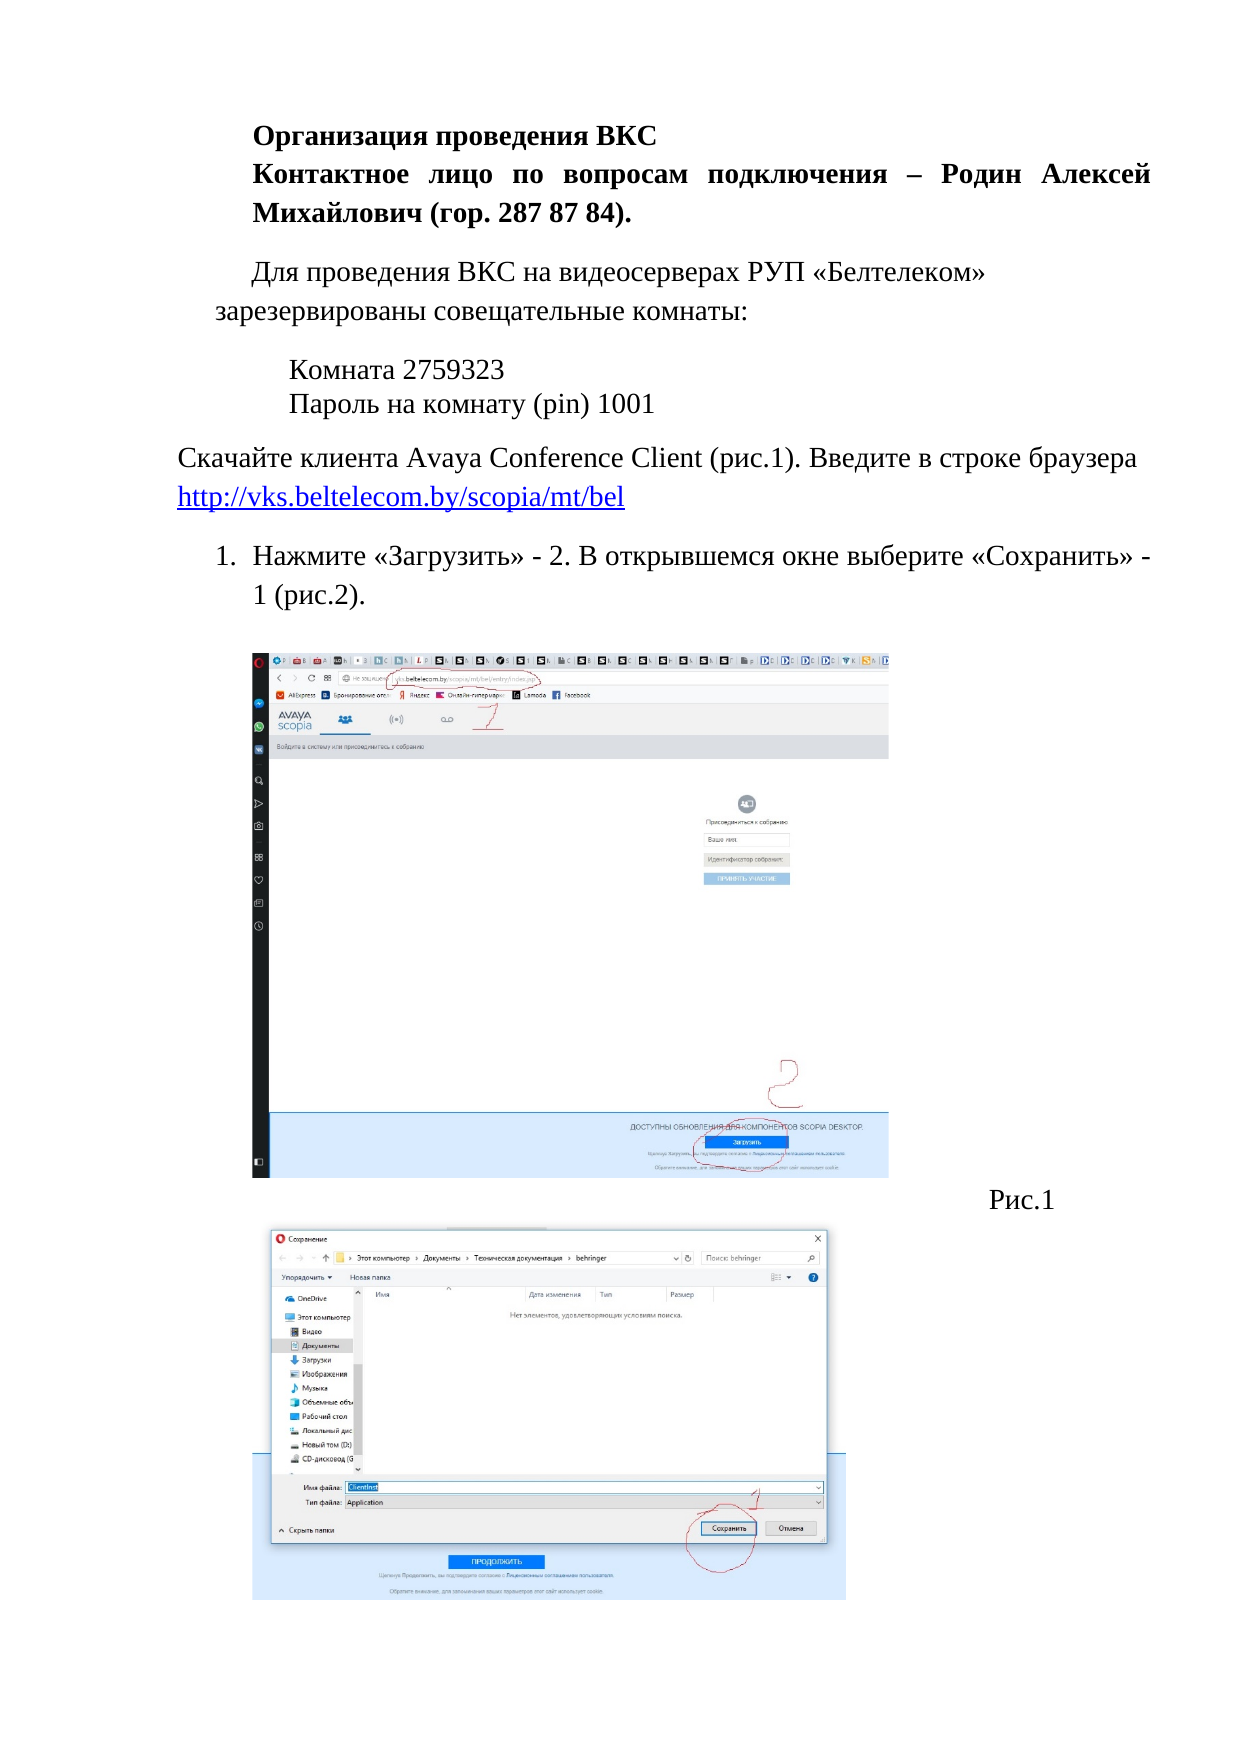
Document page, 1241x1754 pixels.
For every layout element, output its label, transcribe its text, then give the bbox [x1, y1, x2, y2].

list Организация проведения ВКС [252, 118, 1152, 152]
text Скачайте клиента Avaya Conference Client (рис.1). Введите в строке браузера http://vks.beltelecom.by/scopia/mt/bel [177, 440, 1152, 512]
list Контактное лицо по вопросам подключения – Родин Алексей Михайлович (гор. 287 87 84). [252, 157, 1152, 229]
list Комната 2759323 [288, 352, 1152, 386]
picture [252, 1220, 846, 1600]
list Нажмите «Загрузить» - 2. В открывшемся окне выберите «Сохранить» - 1 (рис.2). [215, 538, 1152, 610]
list Пароль на комнату (pin) 1001 [288, 386, 1152, 419]
text Для проведения ВКС на видеосерверах РУП «Белтелеком» зарезервированы совещательные комнаты: [215, 254, 1152, 327]
picture [252, 653, 889, 1178]
list Рис.1 [252, 1182, 1152, 1215]
